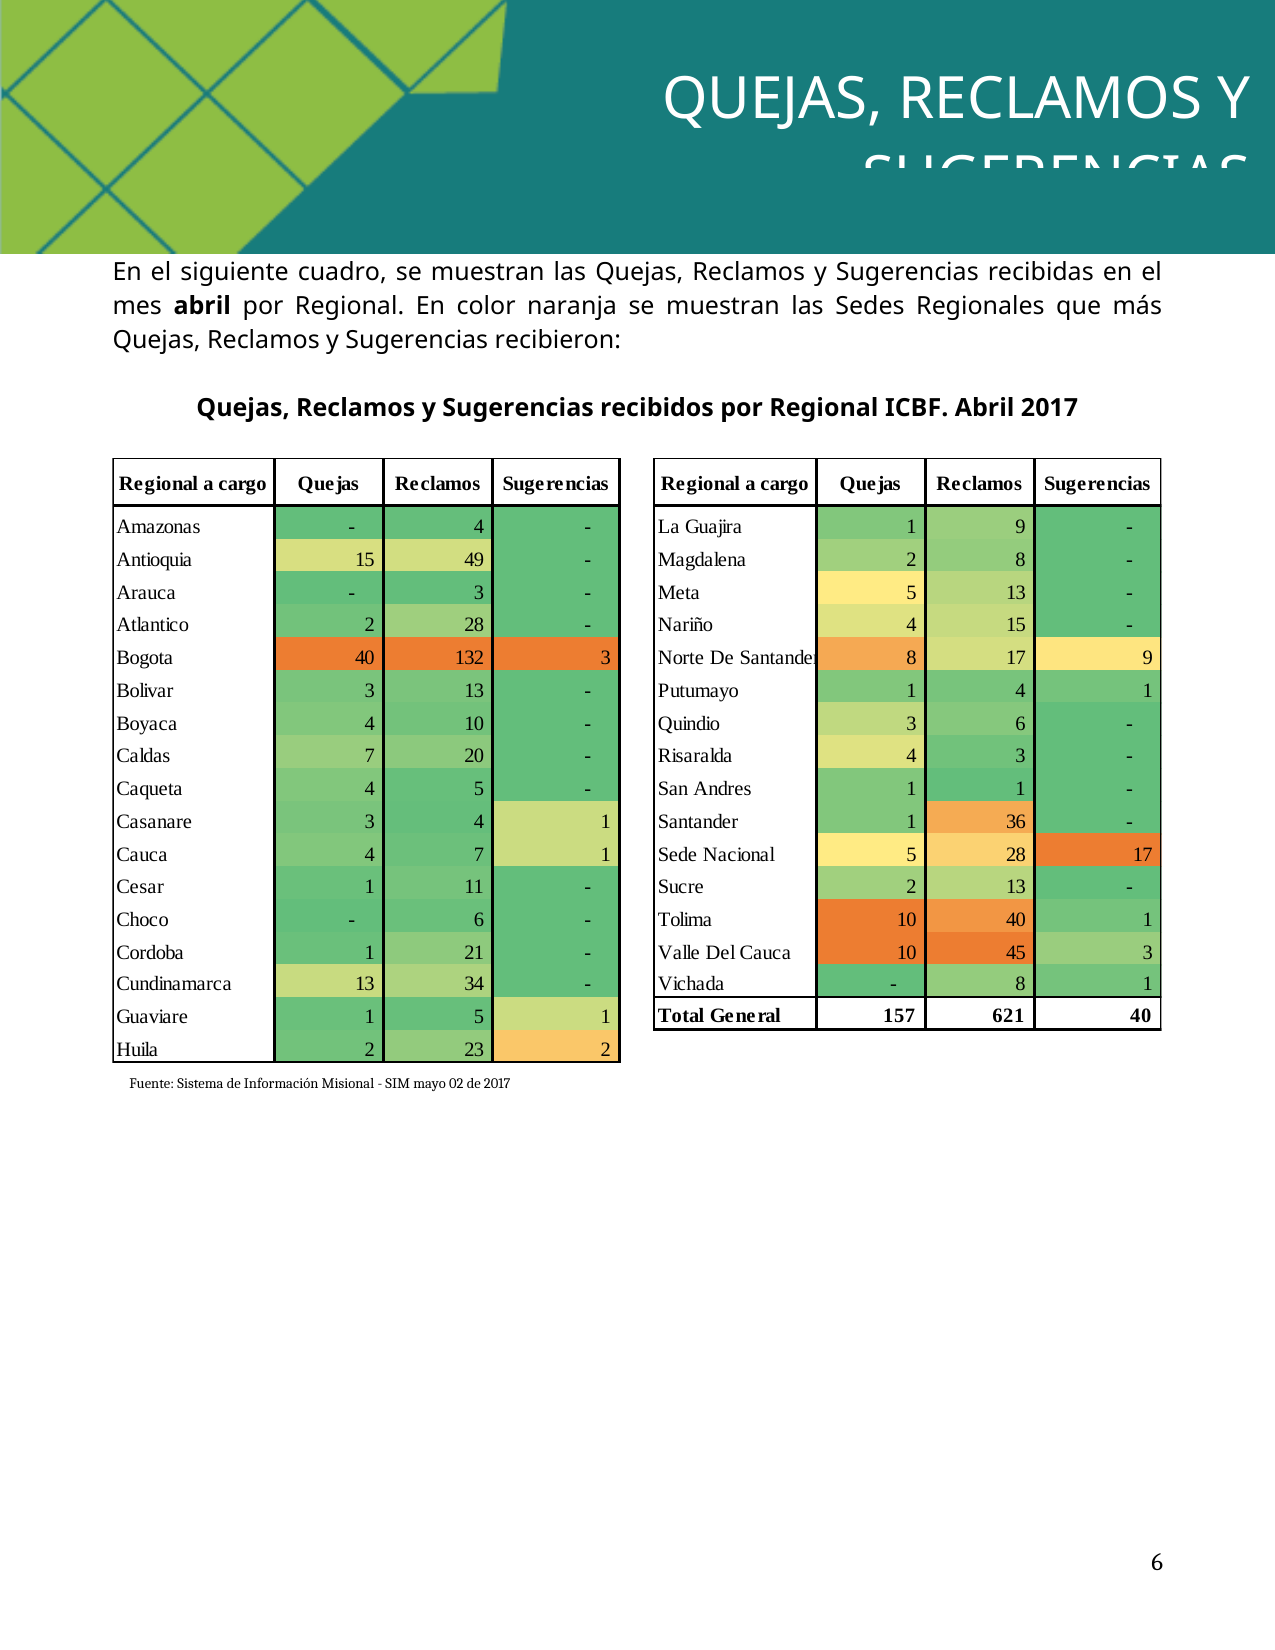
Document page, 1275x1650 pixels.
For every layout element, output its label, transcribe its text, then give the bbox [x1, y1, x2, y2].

text Quejas, Reclamos y Sugerencias recibidos por Regional ICBF. Abril 2017 [112, 390, 1163, 424]
picture [0, 0, 1275, 254]
text En el siguiente cuadro, se muestran las Quejas, Reclamos y Sugerencias recibidas en el mes abril por Regional. En color naranja se muestran las Sedes Regionales que más Quejas, Reclamos y Sugerencias recibieron: [112, 251, 1163, 356]
